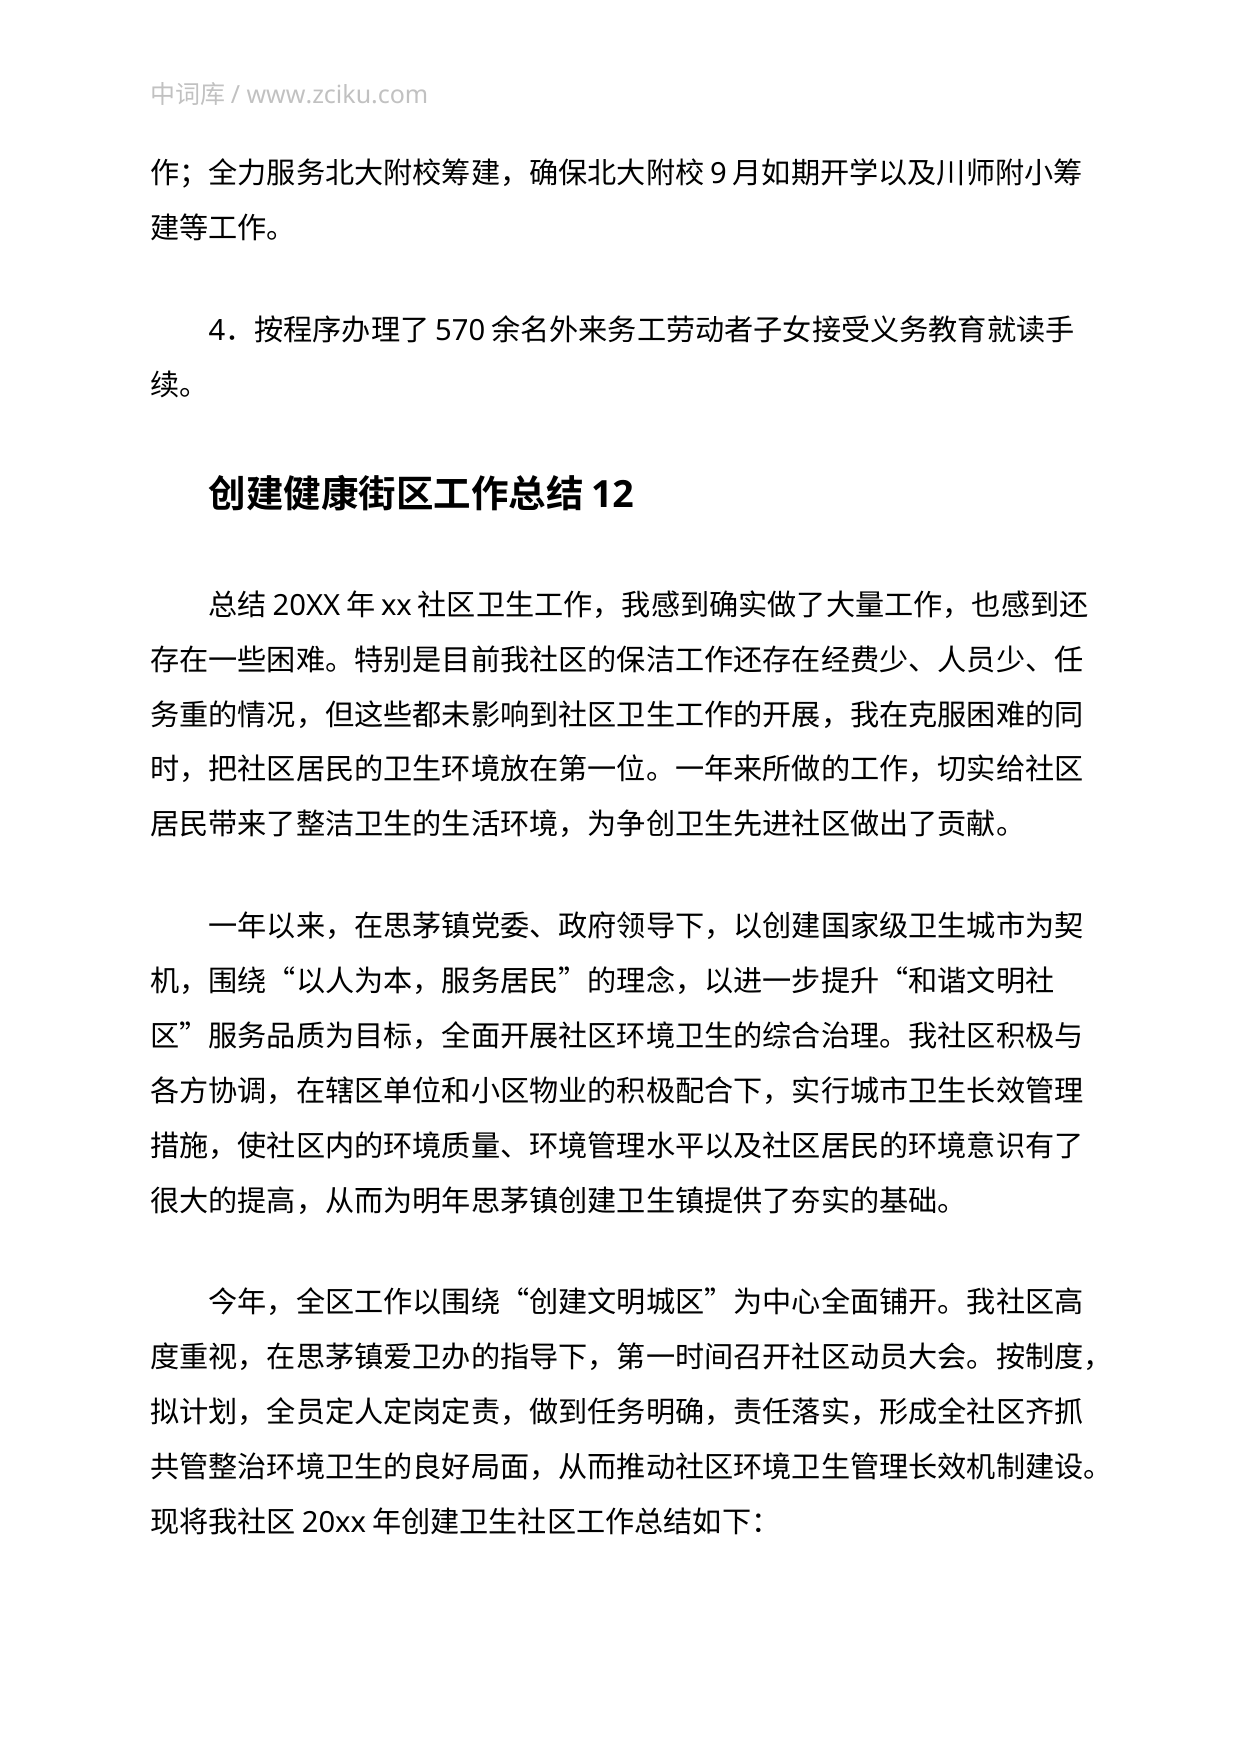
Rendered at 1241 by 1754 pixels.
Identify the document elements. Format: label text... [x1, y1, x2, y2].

text 总结20XX年xx社区卫生工作，我感到确实做了大量工作，也感到还存在一些困难。特别是目前我社区的保洁工作还存在经费少、人员少、任务重的情况，但这些都未影响到社区卫生工作的开展，我在克服困难的同时，把社区居民的卫生环境放在第一位。一年来所做的工作，切实给社区居民带来了整洁卫生的生活环境，为争创卫生先进社区做出了贡献。 [150, 581, 1090, 843]
text 今年，全区工作以围绕“创建文明城区”为中心全面铺开。我社区高度重视，在思茅镇爱卫办的指导下，第一时间召开社区动员大会。按制度，拟计划，全员定人定岗定责，做到任务明确，责任落实，形成全社区齐抓共管整治环境卫生的良好局面，从而推动社区环境卫生管理长效机制建设。现将我社区20xx年创建卫生社区工作总结如下： [150, 1279, 1090, 1541]
text 一年以来，在思茅镇党委、政府领导下，以创建国家级卫生城市为契机，围绕“以人为本，服务居民”的理念，以进一步提升“和谐文明社区”服务品质为目标，全面开展社区环境卫生的综合治理。我社区积极与各方协调，在辖区单位和小区物业的积极配合下，实行城市卫生长效管理措施，使社区内的环境质量、环境管理水平以及社区居民的环境意识有了很大的提高，从而为明年思茅镇创建卫生镇提供了夯实的基础。 [150, 903, 1090, 1219]
text 4．按程序办理了570余名外来务工劳动者子女接受义务教育就读手续。 [150, 307, 1090, 404]
text 创建健康街区工作总结12 [150, 463, 1090, 518]
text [150, 150, 1090, 247]
